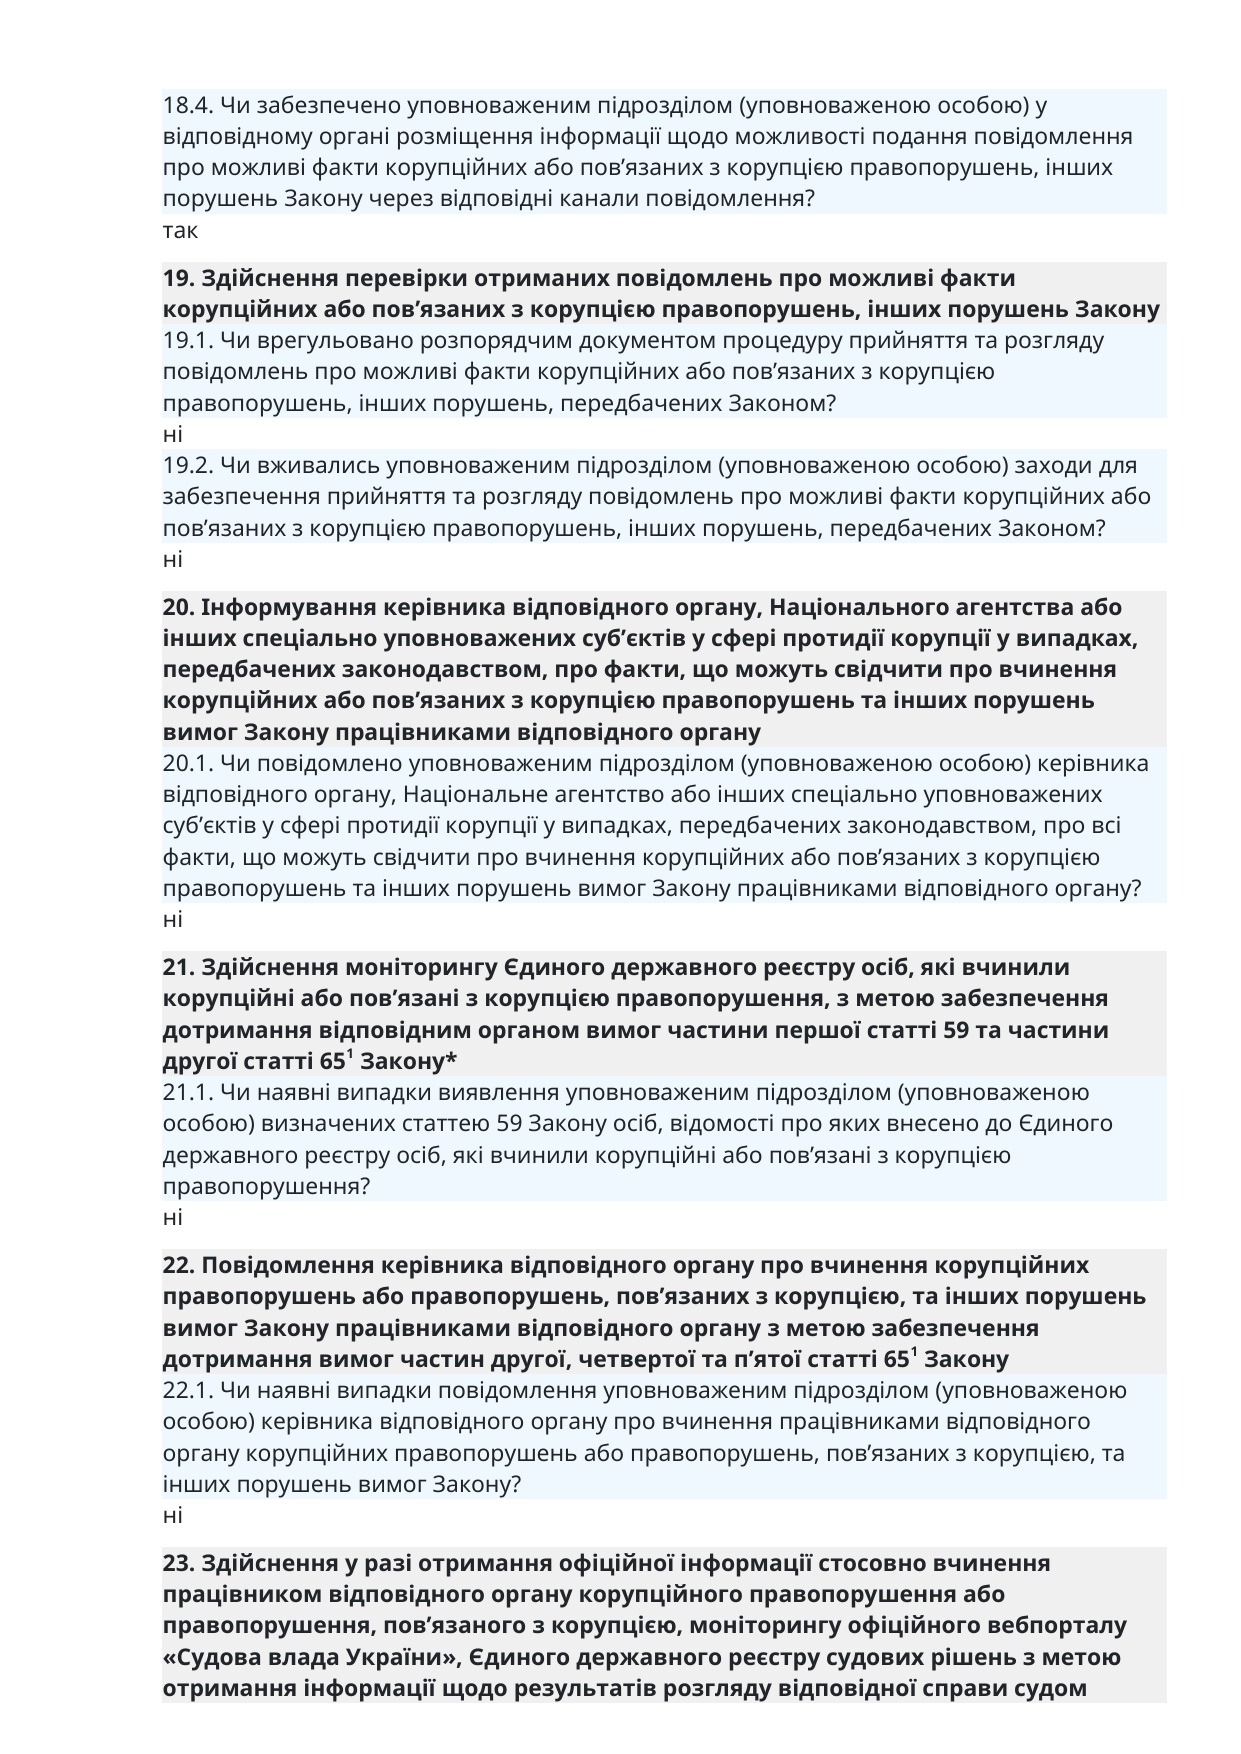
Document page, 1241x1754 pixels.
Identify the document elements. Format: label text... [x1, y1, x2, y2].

text ні [162, 418, 1167, 449]
text 21. Здійснення моніторингу Єдиного державного реєстру осіб, які вчинили корупційні або пов’язані з корупцією правопорушення, з метою забезпечення дотримання відповідним органом вимог частини першої статті 59 та частини другої статті 651 Закону* [162, 951, 1167, 1076]
text ні [162, 1499, 1167, 1530]
text 18.4. Чи забезпечено уповноваженим підрозділом (уповноваженою особою) у відповідному органі розміщення інформації щодо можливості подання повідомлення про можливі факти корупційних або пов’язаних з корупцією правопорушень, інших порушень Закону через відповідні канали повідомлення? [162, 89, 1167, 214]
text 19. Здійснення перевірки отриманих повідомлень про можливі факти корупційних або пов’язаних з корупцією правопорушень, інших порушень Закону [162, 262, 1167, 324]
text ні [162, 1201, 1167, 1232]
text 19.2. Чи вживались уповноваженим підрозділом (уповноваженою особою) заходи для забезпечення прийняття та розгляду повідомлень про можливі факти корупційних або пов’язаних з корупцією правопорушень, інших порушень, передбачених Законом? [162, 449, 1167, 543]
text ні [162, 903, 1167, 934]
text 20.1. Чи повідомлено уповноваженим підрозділом (уповноваженою особою) керівника відповідного органу, Національне агентство або інших спеціально уповноважених суб’єктів у сфері протидії корупції у випадках, передбачених законодавством, про всі факти, що можуть свідчити про вчинення корупційних або пов’язаних з корупцією правопорушень та інших порушень вимог Закону працівниками відповідного органу? [162, 747, 1167, 903]
text так [162, 214, 1167, 245]
text 22.1. Чи наявні випадки повідомлення уповноваженим підрозділом (уповноваженою особою) керівника відповідного органу про вчинення працівниками відповідного органу корупційних правопорушень або правопорушень, пов’язаних з корупцією, та інших порушень вимог Закону? [162, 1374, 1167, 1499]
text ні [162, 543, 1167, 574]
text 23. Здійснення у разі отримання офіційної інформації стосовно вчинення працівником відповідного органу корупційного правопорушення або правопорушення, пов’язаного з корупцією, моніторингу офіційного вебпорталу «Судова влада України», Єдиного державного реєстру судових рішень з метою отримання інформації щодо результатів розгляду відповідної справи судом [162, 1547, 1167, 1703]
text 20. Інформування керівника відповідного органу, Національного агентства або інших спеціально уповноважених суб’єктів у сфері протидії корупції у випадках, передбачених законодавством, про факти, що можуть свідчити про вчинення корупційних або пов’язаних з корупцією правопорушень та інших порушень вимог Закону працівниками відповідного органу [162, 591, 1167, 747]
text 21.1. Чи наявні випадки виявлення уповноваженим підрозділом (уповноваженою особою) визначених статтею 59 Закону осіб, відомості про яких внесено до Єдиного державного реєстру осіб, які вчинили корупційні або пов’язані з корупцією правопорушення? [162, 1076, 1167, 1201]
text 19.1. Чи врегульовано розпорядчим документом процедуру прийняття та розгляду повідомлень про можливі факти корупційних або пов’язаних з корупцією правопорушень, інших порушень, передбачених Законом? [162, 324, 1167, 418]
text 22. Повідомлення керівника відповідного органу про вчинення корупційних правопорушень або правопорушень, пов’язаних з корупцією, та інших порушень вимог Закону працівниками відповідного органу з метою забезпечення дотримання вимог частин другої, четвертої та п’ятої статті 651 Закону [162, 1249, 1167, 1374]
